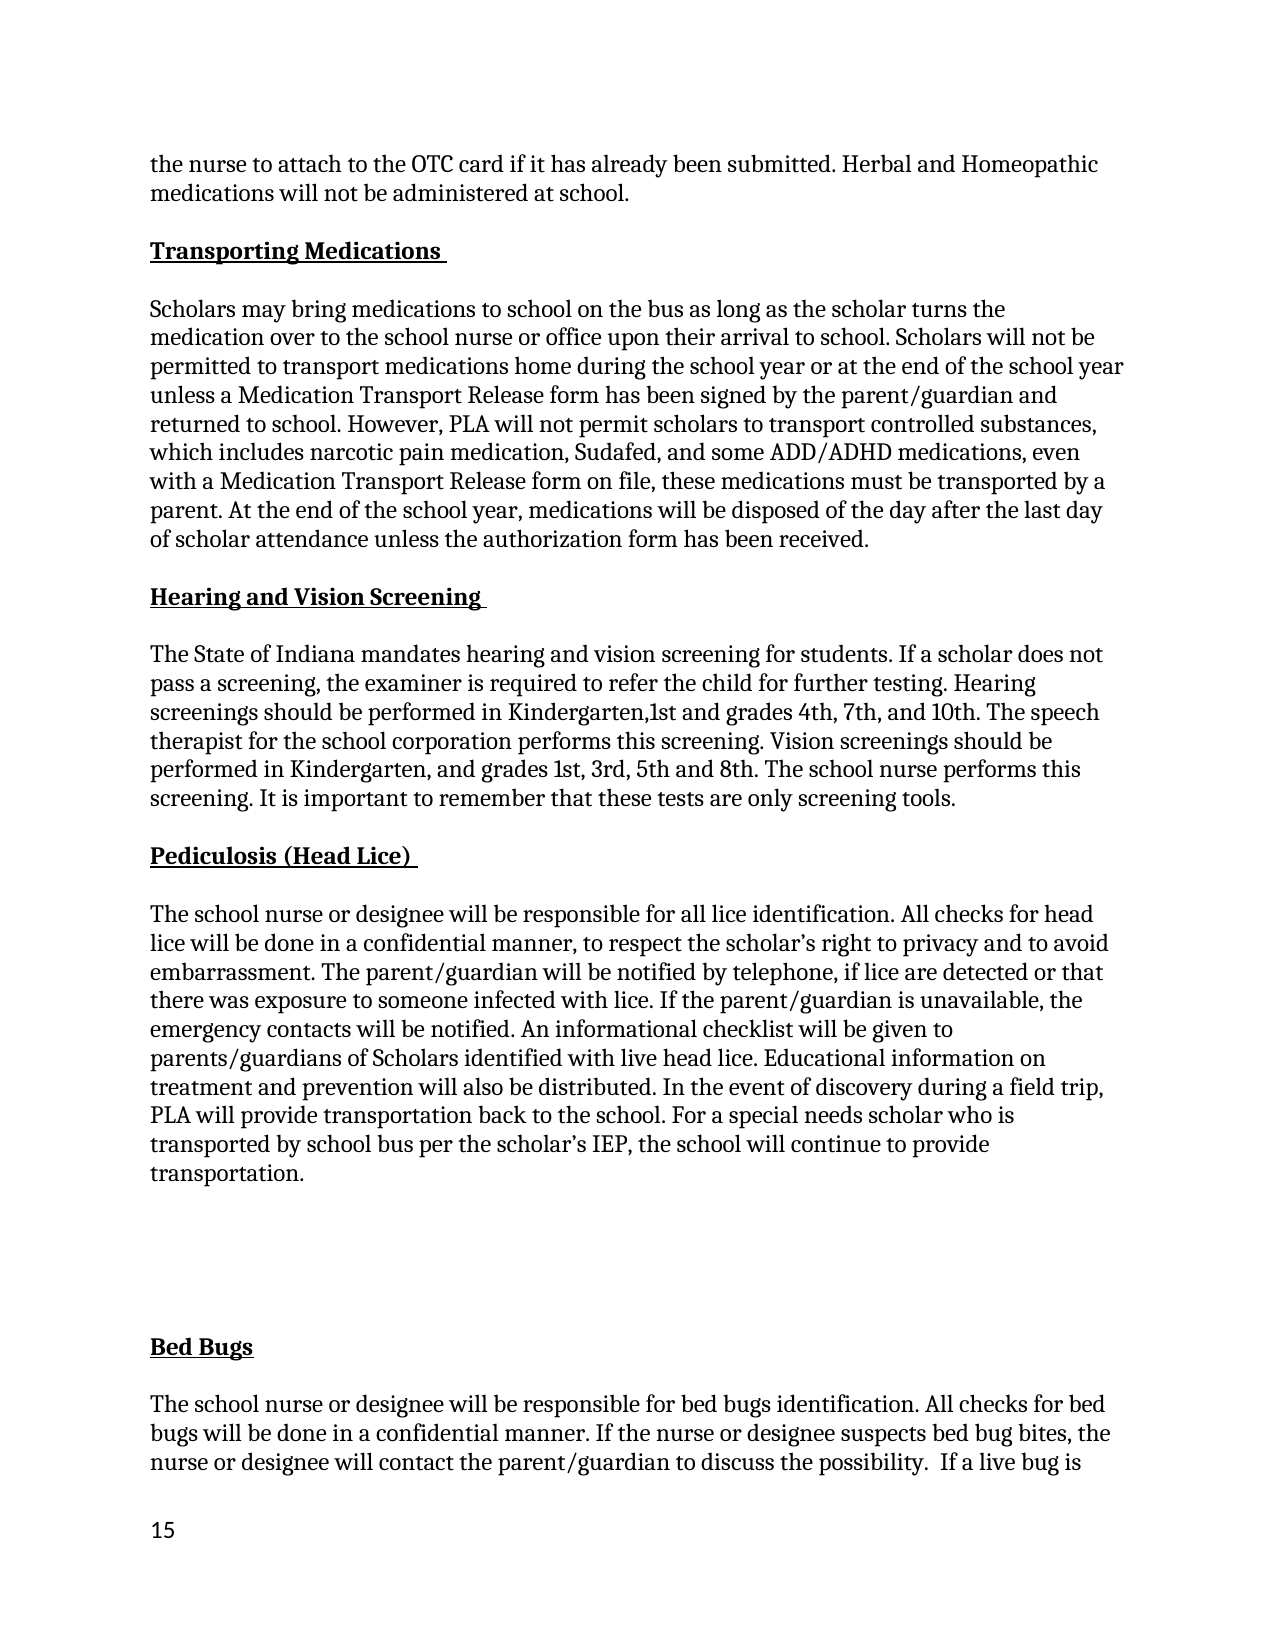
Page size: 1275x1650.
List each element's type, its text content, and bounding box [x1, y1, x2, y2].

text Hearing and Vision Screening [150, 582, 1125, 611]
text Transporting Medications [150, 237, 1125, 265]
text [150, 150, 1125, 207]
text The school nurse or designee will be responsible for all lice identification. All checks for head lice will be done in a confidential manner, to respect the scholar’s right to privacy and to avoid embarrassment. The parent/guardian will be notified by telephone, if lice are detected or that there was exposure to someone infected with lice. If the parent/guardian is unavailable, the emergency contacts will be notified. An informational checklist will be given to parents/guardians of Scholars identified with live head lice. Educational information on treatment and prevention will also be distributed. In the event of discovery during a field trip, PLA will provide transportation back to the school. For a special needs scholar who is transported by school bus per the scholar’s IEP, the school will continue to provide transportation. [150, 900, 1125, 1187]
text The State of Indiana mandates hearing and vision screening for students. If a scholar does not pass a screening, the examiner is required to refer the child for further testing. Hearing screenings should be performed in Kindergarten,1st and grades 4th, 7th, and 10th. The speech therapist for the school corporation performs this screening. Vision screenings should be performed in Kindergarten, and grades 1st, 3rd, 5th and 8th. The school nurse performs this screening. It is important to remember that these tests are only screening tools. [150, 640, 1125, 813]
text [150, 1390, 1125, 1477]
text Scholars may bring medications to school on the bus as long as the scholar turns the medication over to the school nurse or office upon their arrival to school. Scholars will not be permitted to transport medications home during the school year or at the end of the school year unless a Medication Transport Release form has been signed by the parent/guardian and returned to school. However, PLA will not permit scholars to transport controlled substances, which includes narcotic pain medication, Sudafed, and some ADD/ADHD medications, even with a Medication Transport Release form on file, these medications must be transported by a parent. At the end of the school year, medications will be disposed of the day after the last day of scholar attendance unless the authorization form has been received. [150, 294, 1125, 553]
text Bed Bugs [150, 1332, 1125, 1361]
text Pediculosis (Head Lice) [150, 842, 1125, 871]
